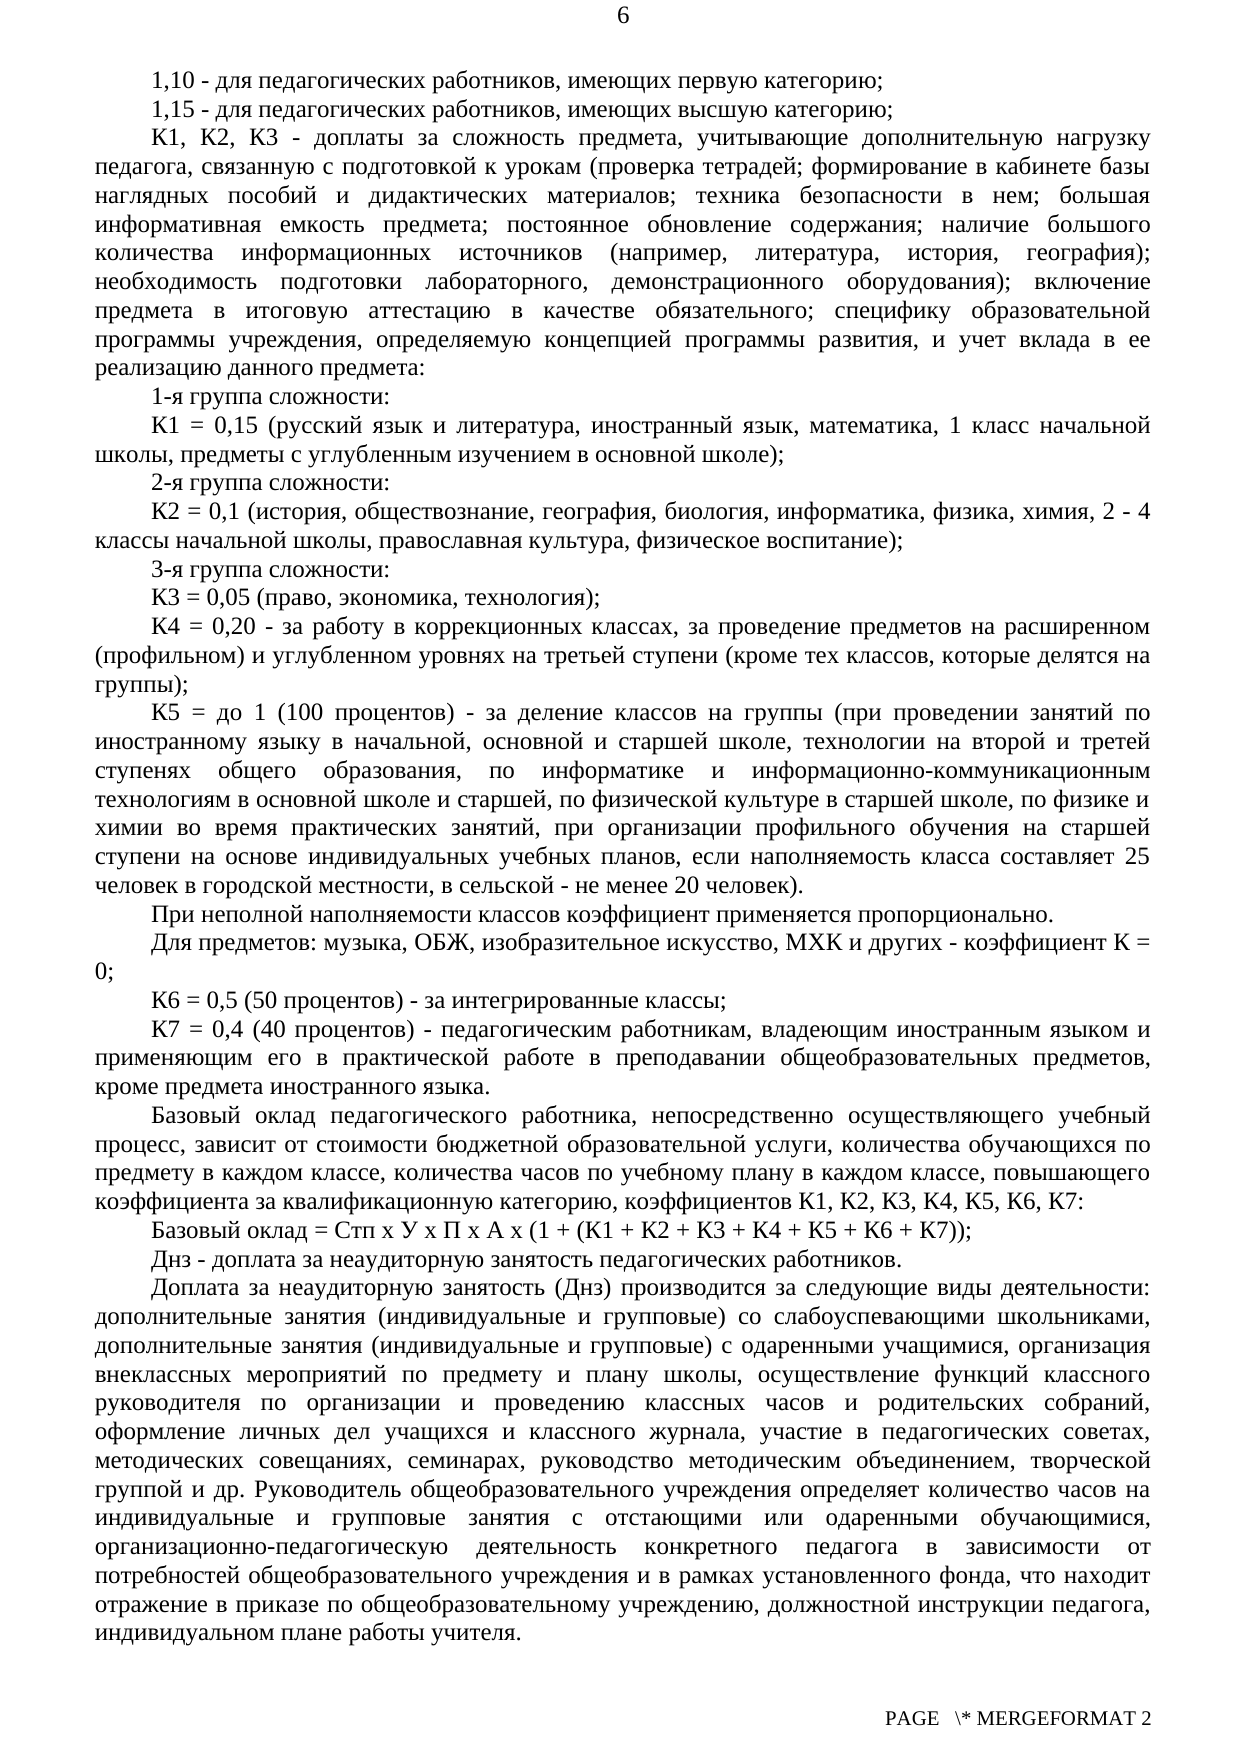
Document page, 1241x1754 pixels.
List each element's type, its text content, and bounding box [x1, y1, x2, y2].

text К2 = 0,1 (история, обществознание, география, биология, информатика, физика, химия, 2 - 4 классы начальной школы, православная культура, физическое воспитание); [94, 496, 1152, 554]
text 1-я группа сложности: [94, 381, 1152, 410]
text 1,15 - для педагогических работников, имеющих высшую категорию; [94, 94, 1152, 122]
text Базовый оклад = Стп x У x П x А x (1 + (К1 + К2 + К3 + К4 + К5 + К6 + К7)); [94, 1215, 1152, 1244]
text Базовый оклад педагогического работника, непосредственно осуществляющего учебный процесс, зависит от стоимости бюджетной образовательной услуги, количества обучающихся по предмету в каждом классе, количества часов по учебному плану в каждом классе, повышающего коэффициента за квалификационную категорию, коэффициентов К1, К2, К3, К4, К5, К6, К7: [94, 1100, 1152, 1215]
text К1, К2, К3 - доплаты за сложность предмета, учитывающие дополнительную нагрузку педагога, связанную с подготовкой к урокам (проверка тетрадей; формирование в кабинете базы наглядных пособий и дидактических материалов; техника безопасности в нем; большая информативная емкость предмета; постоянное обновление содержания; наличие большого количества информационных источников (например, литература, история, география); необходимость подготовки лабораторного, демонстрационного оборудования); включение предмета в итоговую аттестацию в качестве обязательного; специфику образовательной программы учреждения, определяемую концепцией программы развития, и учет вклада в ее реализацию данного предмета: [94, 122, 1152, 381]
text Днз - доплата за неаудиторную занятость педагогических работников. [94, 1244, 1152, 1272]
text К1 = 0,15 (русский язык и литература, иностранный язык, математика, 1 класс начальной школы, предметы с углубленным изучением в основной школе); [94, 410, 1152, 467]
text К6 = 0,5 (50 процентов) - за интегрированные классы; [94, 985, 1152, 1014]
text При неполной наполняемости классов коэффициент применяется пропорционально. [94, 899, 1152, 927]
text 3-я группа сложности: [94, 554, 1152, 582]
text К4 = 0,20 - за работу в коррекционных классах, за проведение предметов на расширенном (профильном) и углубленном уровнях на третьей ступени (кроме тех классов, которые делятся на группы); [94, 611, 1152, 697]
text Доплата за неаудиторную занятость (Днз) производится за следующие виды деятельности: дополнительные занятия (индивидуальные и групповые) со слабоуспевающими школьниками, дополнительные занятия (индивидуальные и групповые) с одаренными учащимися, организация внеклассных мероприятий по предмету и плану школы, осуществление функций классного руководителя по организации и проведению классных часов и родительских собраний, оформление личных дел учащихся и классного журнала, участие в педагогических советах, методических совещаниях, семинарах, руководство методическим объединением, творческой группой и др. Руководитель общеобразовательного учреждения определяет количество часов на индивидуальные и групповые занятия с отстающими или одаренными обучающимися, организационно-педагогическую деятельность конкретного педагога в зависимости от потребностей общеобразовательного учреждения и в рамках установленного фонда, что находит отражение в приказе по общеобразовательному учреждению, должностной инструкции педагога, индивидуальном плане работы учителя. [94, 1272, 1152, 1646]
text 1,10 - для педагогических работников, имеющих первую категорию; [94, 65, 1152, 94]
text Для предметов: музыка, ОБЖ, изобразительное искусство, МХК и других - коэффициент К = 0; [94, 927, 1152, 985]
text К7 = 0,4 (40 процентов) - педагогическим работникам, владеющим иностранным языком и применяющим его в практической работе в преподавании общеобразовательных предметов, кроме предмета иностранного языка. [94, 1014, 1152, 1100]
text К5 = до 1 (100 процентов) - за деление классов на группы (при проведении занятий по иностранному языку в начальной, основной и старшей школе, технологии на второй и третей ступенях общего образования, по информатике и информационно-коммуникационным технологиям в основной школе и старшей, по физической культуре в старшей школе, по физике и химии во время практических занятий, при организации профильного обучения на старшей ступени на основе индивидуальных учебных планов, если наполняемость класса составляет 25 человек в городской местности, в сельской - не менее 20 человек). [94, 697, 1152, 899]
text 2-я группа сложности: [94, 467, 1152, 496]
text К3 = 0,05 (право, экономика, технология); [94, 582, 1152, 611]
